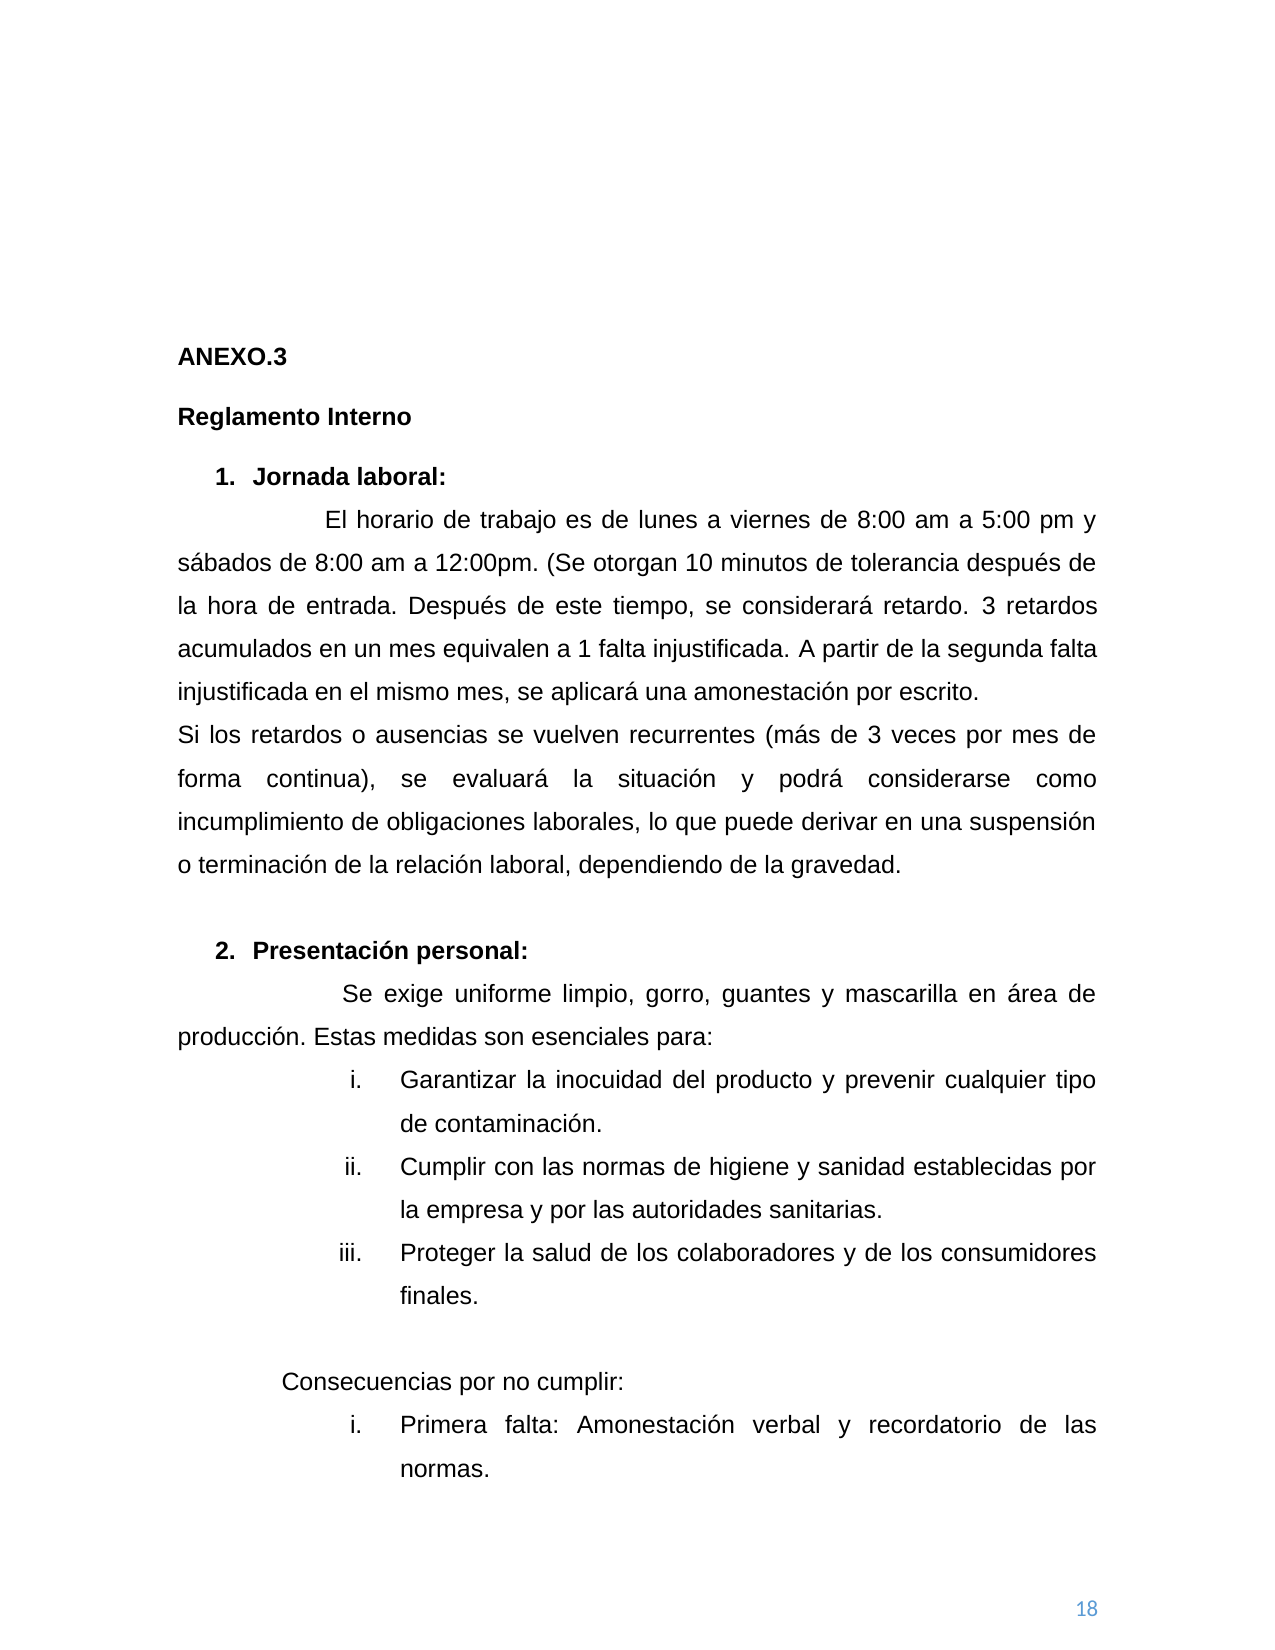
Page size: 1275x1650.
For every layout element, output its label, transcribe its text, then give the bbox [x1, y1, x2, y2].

text Reglamento Interno [177, 402, 1098, 431]
text El horario de trabajo es de lunes a viernes de 8:00 am a 5:00 pm y sábados de 8:00 am a 12:00pm. (Se otorgan 10 minutos de tolerancia después de la hora de entrada. Después de este tiempo, se considerará retardo. 3 retardos acumulados en un mes equivalen a 1 falta injustificada. A partir de la segunda falta injustificada en el mismo mes, se aplicará una amonestación por escrito. [177, 505, 1098, 706]
list Jornada laboral: [215, 462, 1098, 490]
list Garantizar la inocuidad del producto y prevenir cualquier tipo de contaminación. [362, 1065, 1098, 1137]
list Presentación personal: [215, 936, 1098, 965]
text Si los retardos o ausencias se vuelven recurrentes (más de 3 veces por mes de forma continua), se evaluará la situación y podrá considerarse como incumplimiento de obligaciones laborales, lo que puede derivar en una suspensión o terminación de la relación laboral, dependiendo de la gravedad. [177, 720, 1098, 878]
list Cumplir con las normas de higiene y sanidad establecidas por la empresa y por las autoridades sanitarias. [362, 1152, 1098, 1223]
text Consecuencias por no cumplir: [177, 1367, 1098, 1396]
list Proteger la salud de los colaboradores y de los consumidores finales. [362, 1238, 1098, 1310]
text Se exige uniforme limpio, gorro, guantes y mascarilla en área de producción. Estas medidas son esenciales para: [177, 979, 1098, 1051]
list Primera falta: Amonestación verbal y recordatorio de las normas. [362, 1410, 1098, 1482]
text ANEXO.3 [177, 342, 1098, 371]
